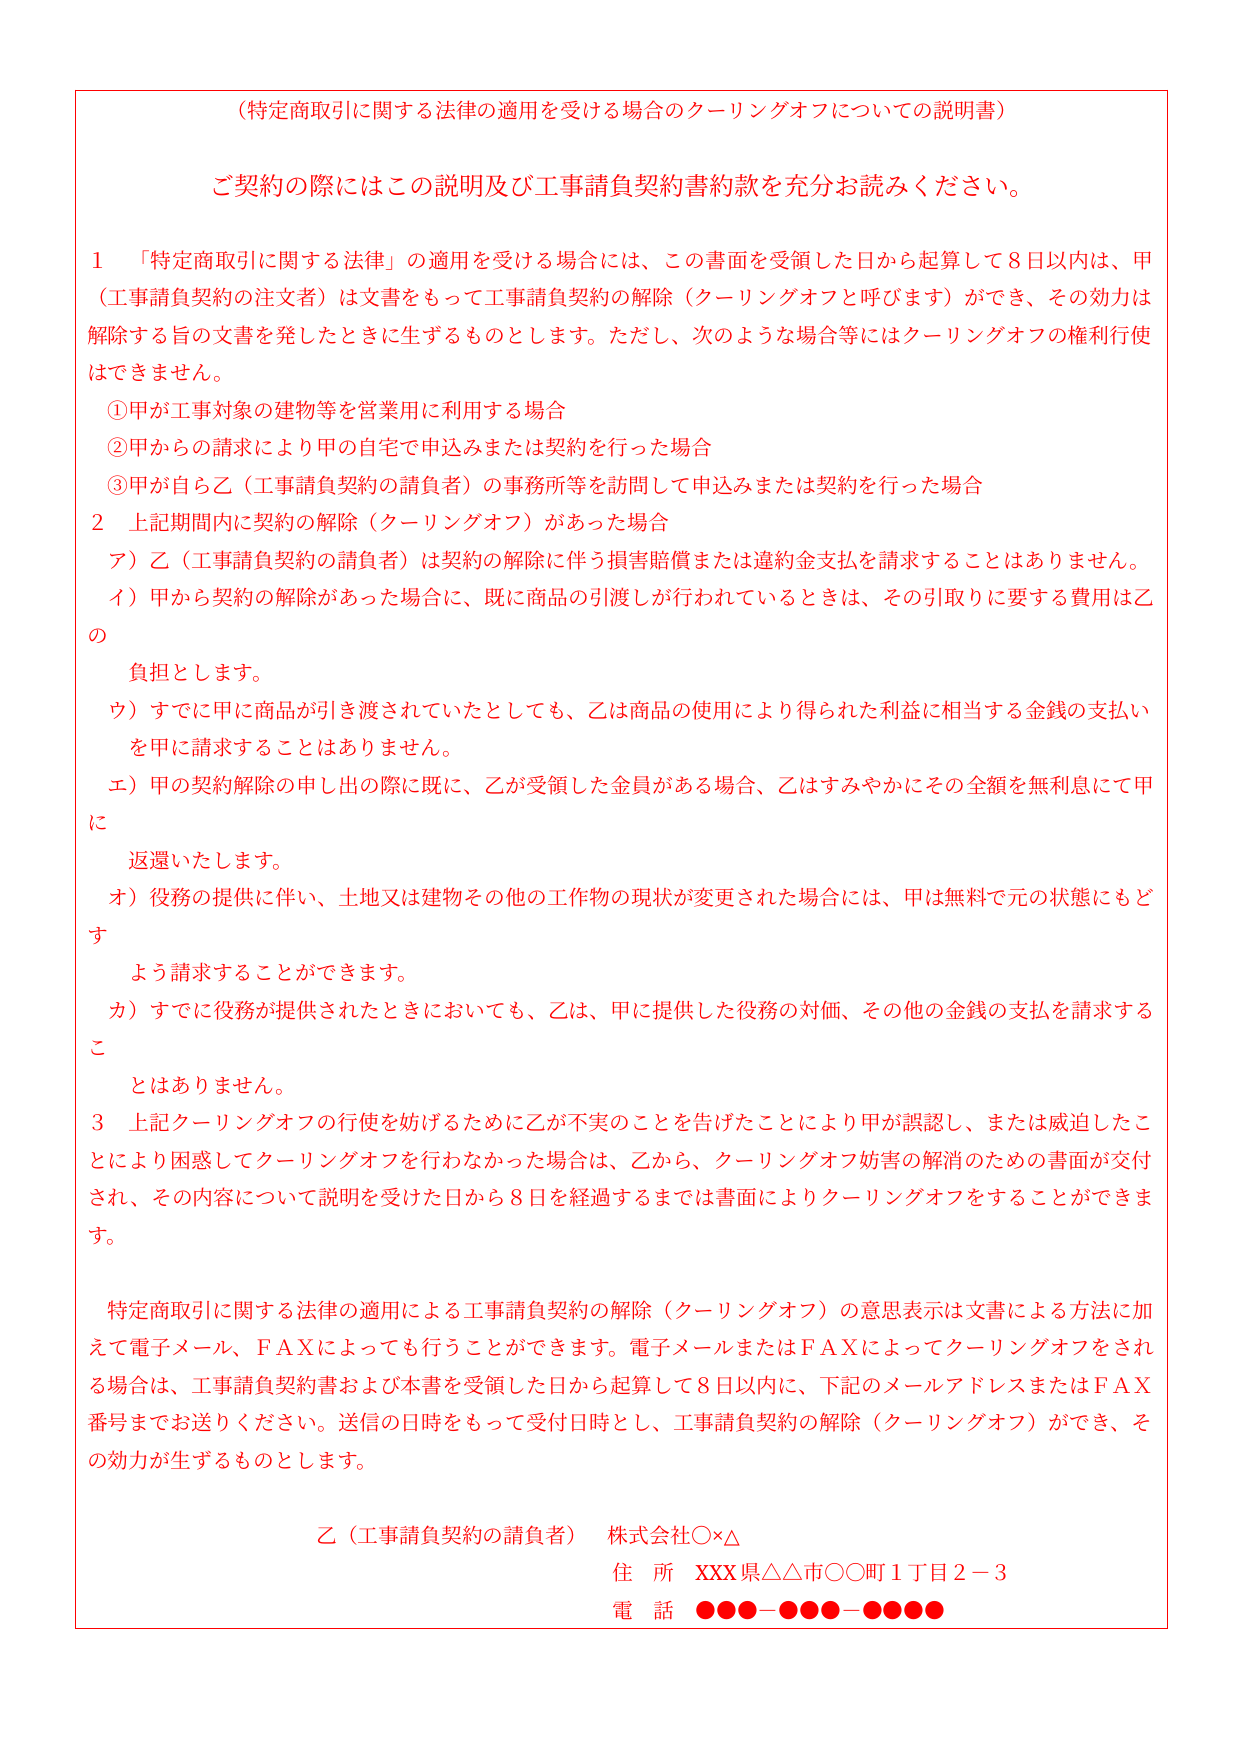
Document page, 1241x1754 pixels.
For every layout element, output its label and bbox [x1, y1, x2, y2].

table_header [76, 91, 1167, 1628]
